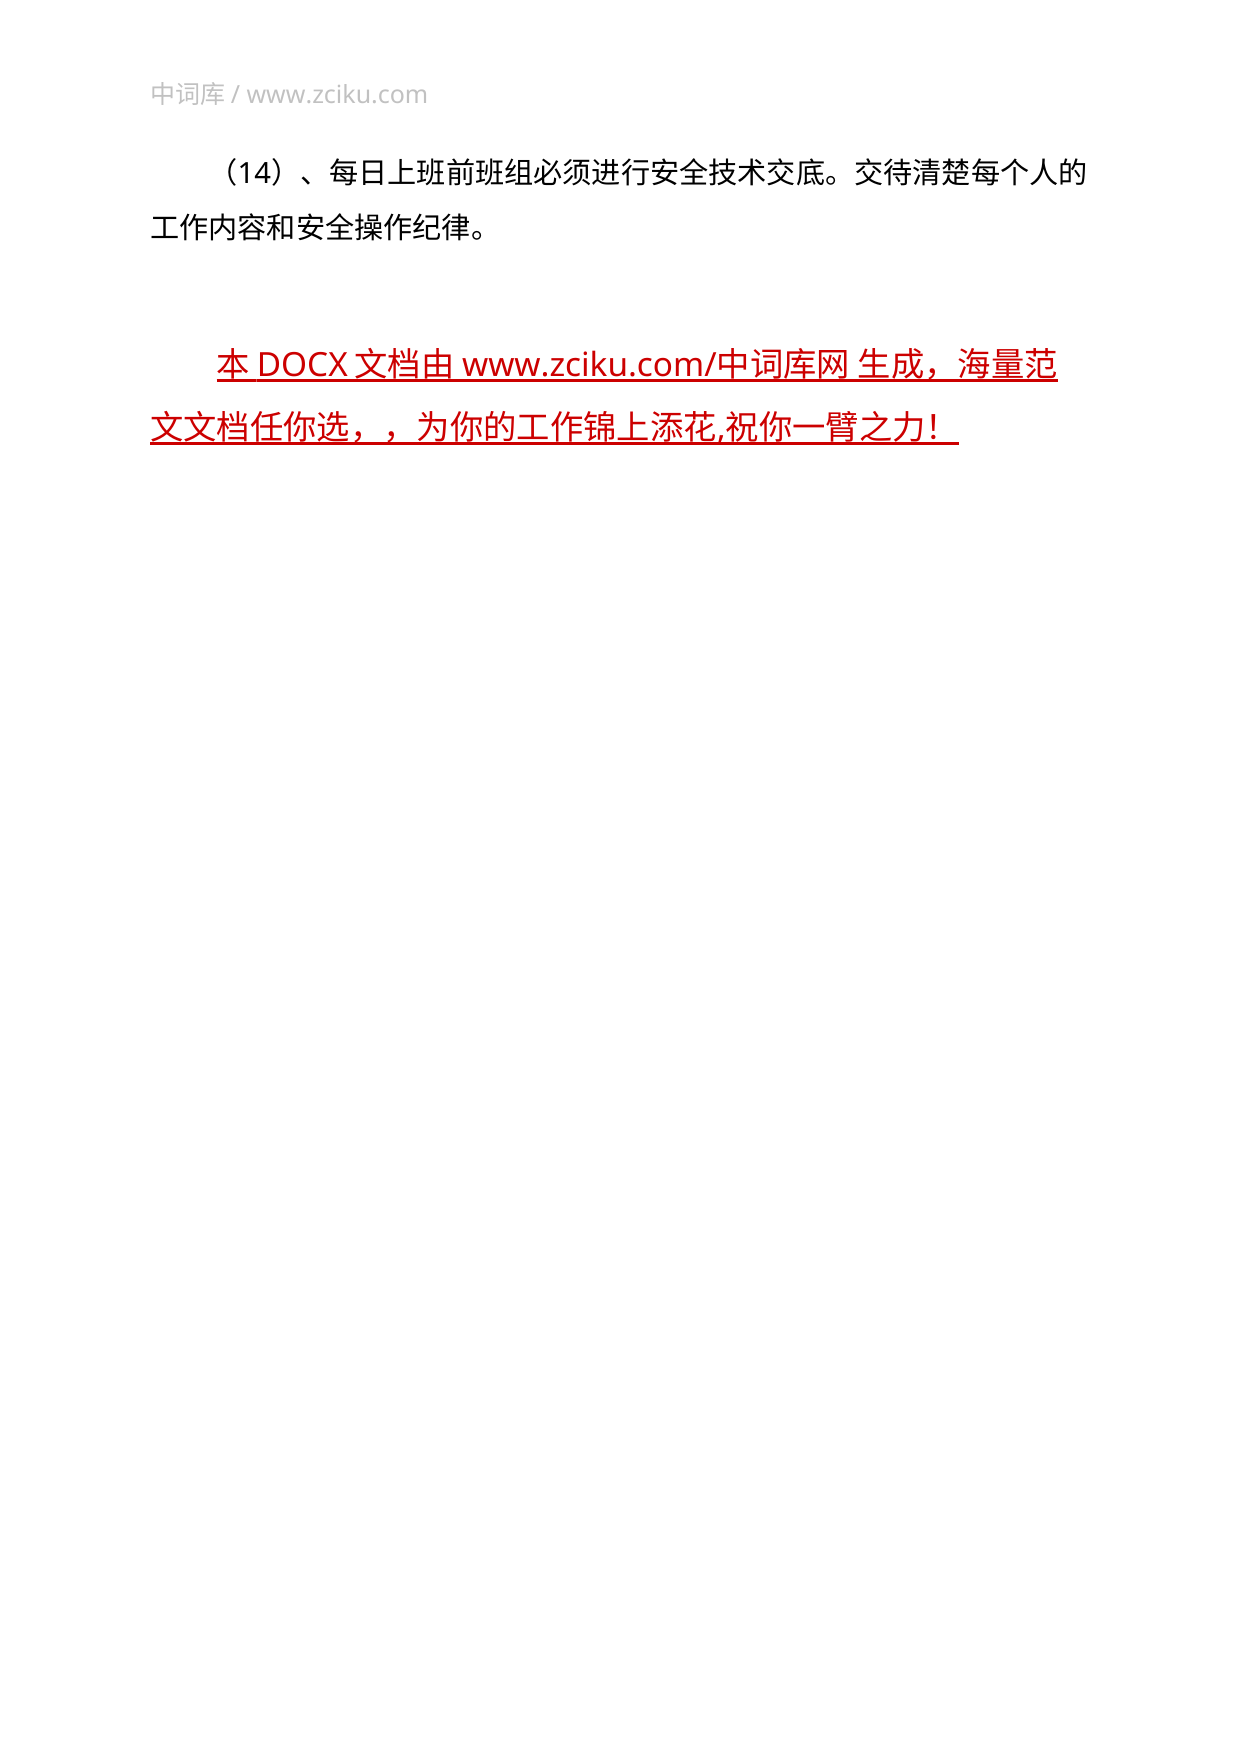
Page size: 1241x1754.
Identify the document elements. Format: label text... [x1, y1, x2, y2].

text 本DOCX文档由 www.zciku.com/中词库网 生成，海量范文文档任你选，，为你的工作锦上添花,祝你一臂之力！ [150, 338, 1090, 449]
text （14）、每日上班前班组必须进行安全技术交底。交待清楚每个人的工作内容和安全操作纪律。 [150, 150, 1090, 247]
